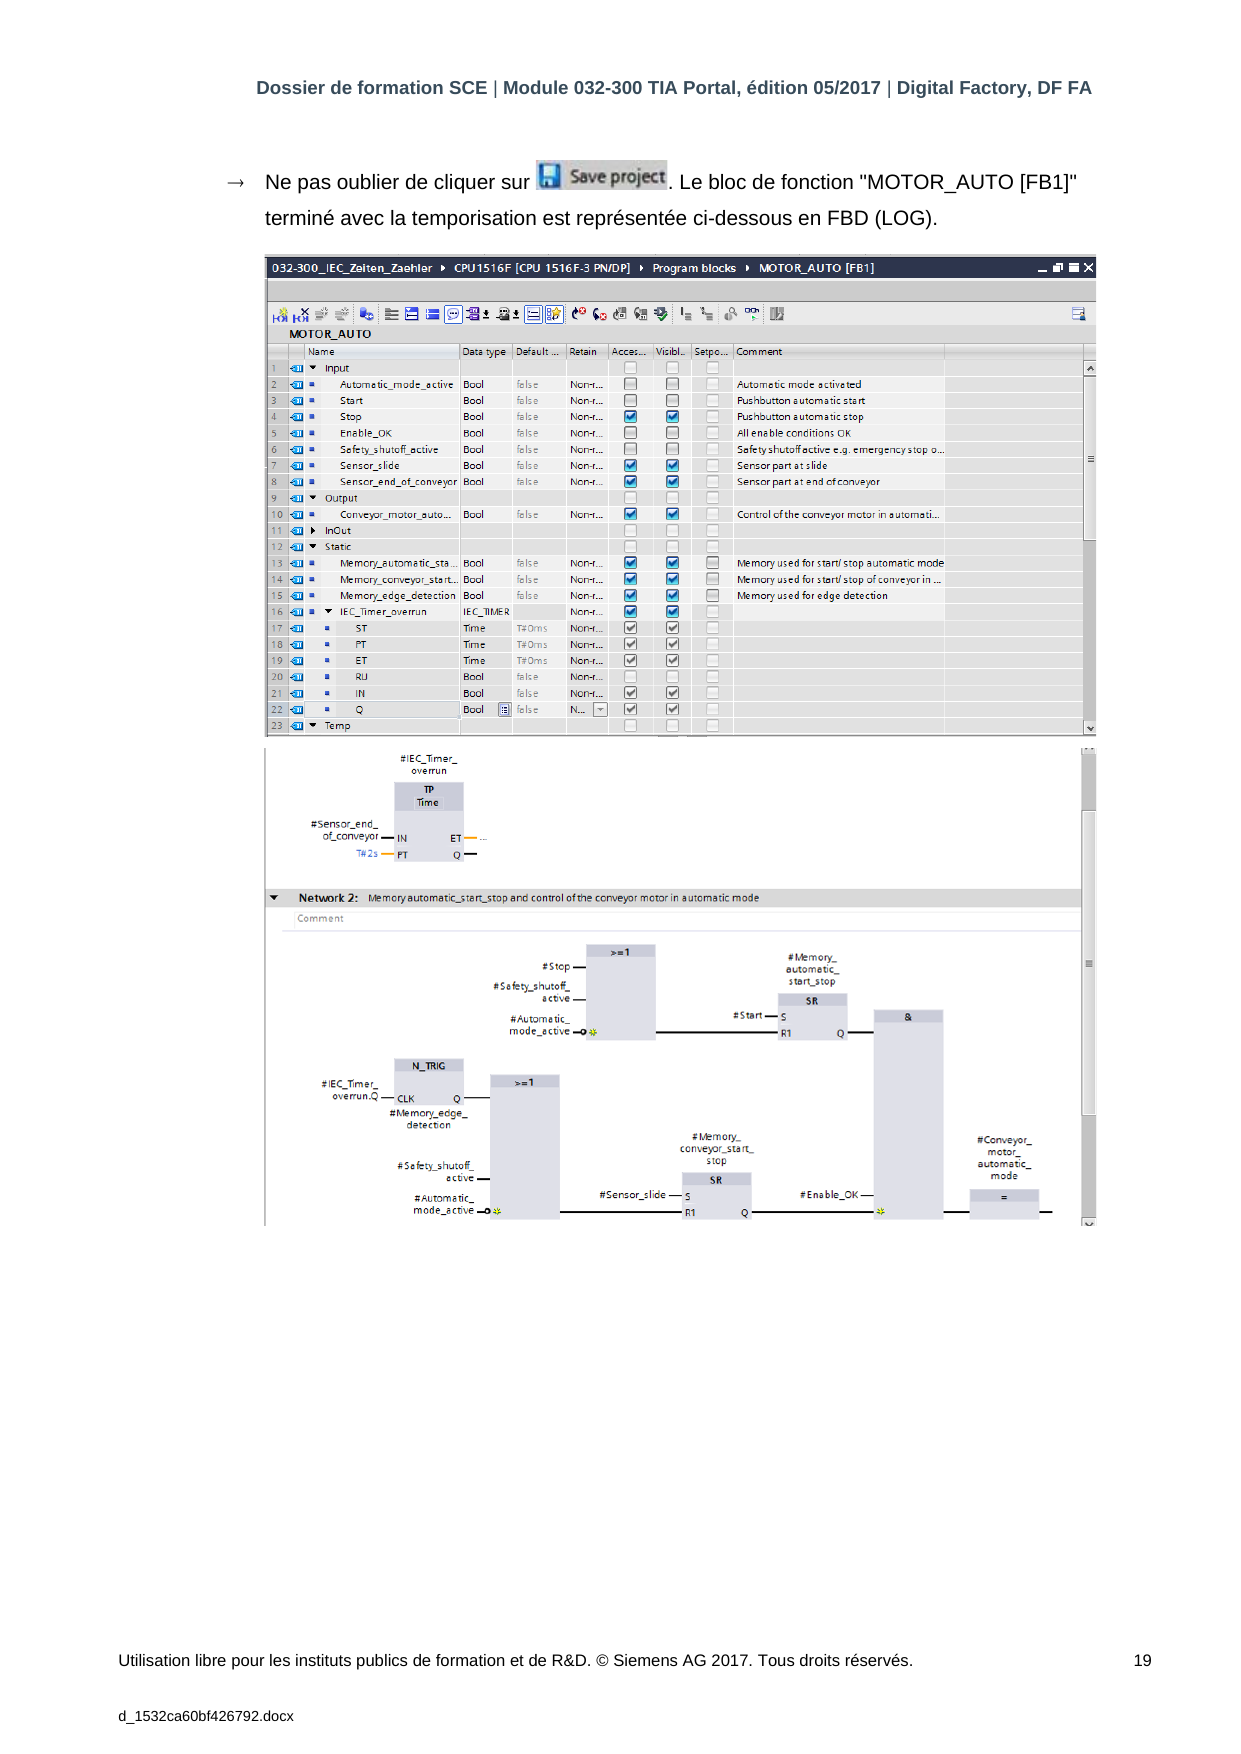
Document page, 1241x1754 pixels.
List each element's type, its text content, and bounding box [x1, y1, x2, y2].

picture [535, 160, 668, 190]
picture [264, 748, 1097, 1226]
picture [264, 254, 1097, 737]
text Ne pas oublier de cliquer sur . Le bloc de fonction "MOTOR_AUTO [FB1]" terminé avec la temporisation est représentée ci-dessous en FBD (LOG). [227, 160, 1092, 230]
